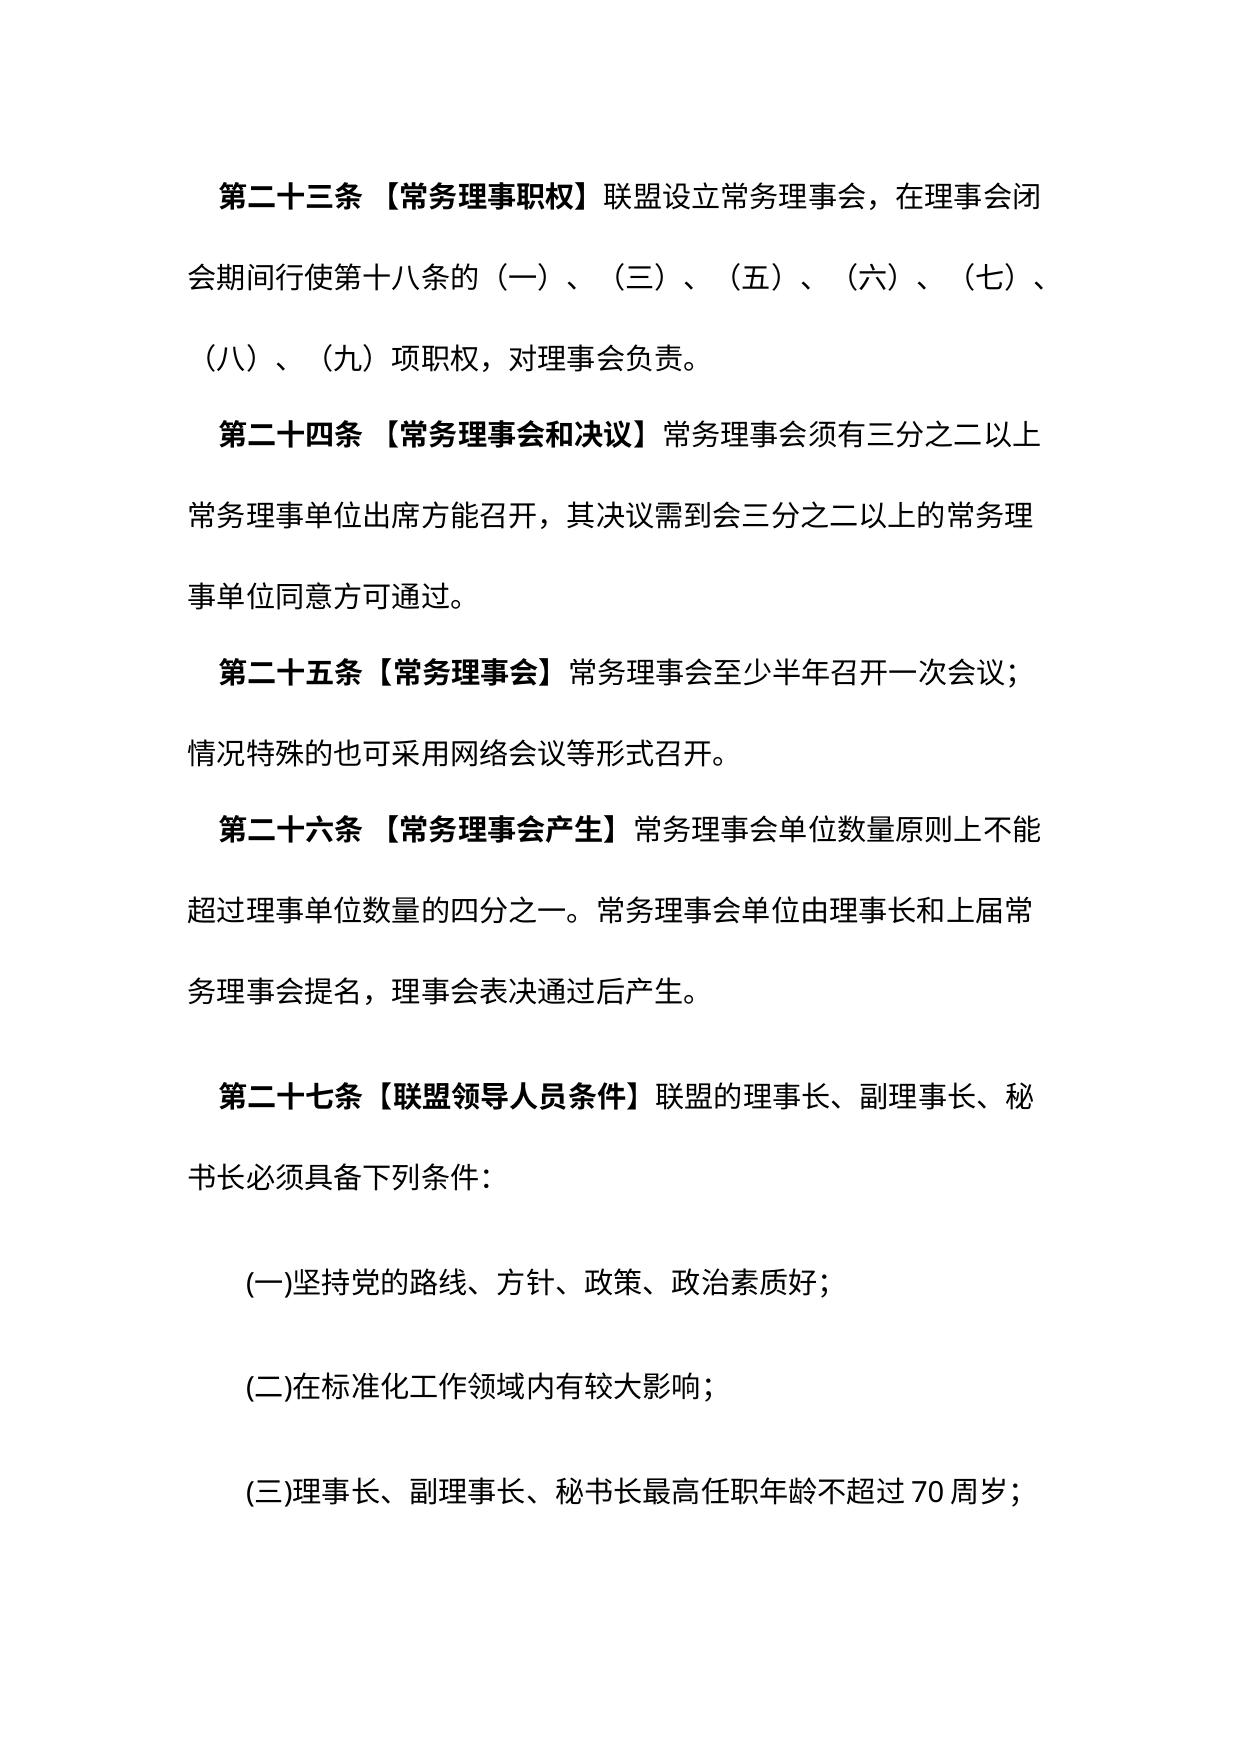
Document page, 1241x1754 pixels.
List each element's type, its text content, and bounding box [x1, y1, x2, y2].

text (二)在标准化工作领域内有较大影响； [187, 1353, 1053, 1418]
text 第二十四条 【常务理事会和决议】常务理事会须有三分之二以上常务理事单位出席方能召开，其决议需到会三分之二以上的常务理事单位同意方可通过。 [187, 400, 1053, 627]
text 第二十七条【联盟领导人员条件】联盟的理事长、副理事长、秘书长必须具备下列条件： [187, 1062, 1053, 1208]
text 第二十三条 【常务理事职权】联盟设立常务理事会，在理事会闭会期间行使第十八条的（一）、（三）、（五）、（六）、（七）、（八）、（九）项职权，对理事会负责。 [187, 162, 1053, 389]
text (三)理事长、副理事长、秘书长最高任职年龄不超过70周岁； [187, 1457, 1053, 1522]
text 第二十六条 【常务理事会产生】常务理事会单位数量原则上不能超过理事单位数量的四分之一。常务理事会单位由理事长和上届常务理事会提名，理事会表决通过后产生。 [187, 795, 1053, 1022]
text 第二十五条【常务理事会】常务理事会至少半年召开一次会议；情况特殊的也可采用网络会议等形式召开。 [187, 638, 1053, 784]
text (一)坚持党的路线、方针、政策、政治素质好； [187, 1248, 1053, 1313]
